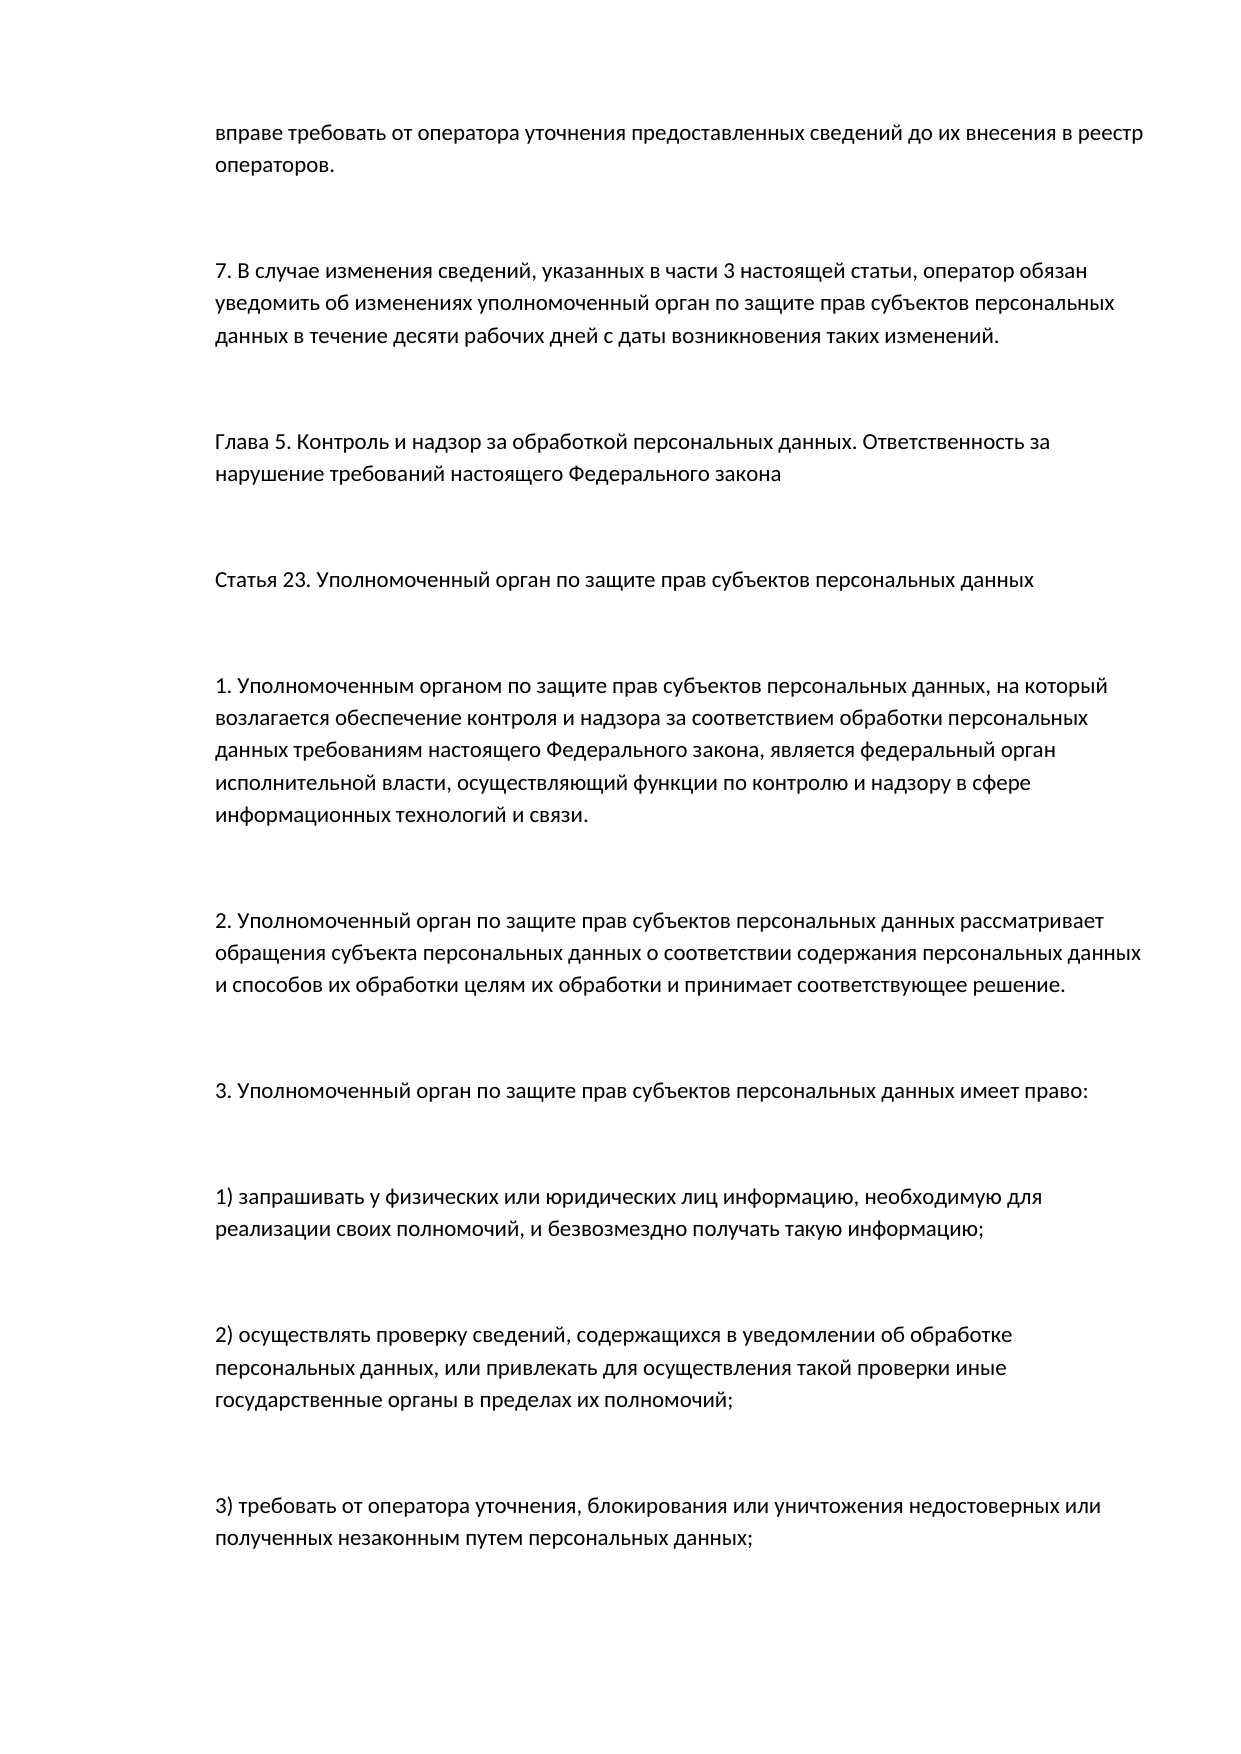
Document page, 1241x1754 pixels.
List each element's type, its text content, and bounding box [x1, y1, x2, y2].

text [215, 118, 1152, 178]
text 2. Уполномоченный орган по защите прав субъектов персональных данных рассматривает обращения субъекта персональных данных о соответствии содержания персональных данных и способов их обработки целям их обработки и принимает соответствующее решение. [215, 906, 1152, 998]
text 1) запрашивать у физических или юридических лиц информацию, необходимую для реализации своих полномочий, и безвозмездно получать такую информацию; [215, 1182, 1152, 1242]
text 7. В случае изменения сведений, указанных в части 3 настоящей статьи, оператор обязан уведомить об изменениях уполномоченный орган по защите прав субъектов персональных данных в течение десяти рабочих дней с даты возникновения таких изменений. [215, 256, 1152, 349]
text 3. Уполномоченный орган по защите прав субъектов персональных данных имеет право: [215, 1076, 1152, 1104]
text Статья 23. Уполномоченный орган по защите прав субъектов персональных данных [215, 565, 1152, 593]
text 3) требовать от оператора уточнения, блокирования или уничтожения недостоверных или полученных незаконным путем персональных данных; [215, 1491, 1152, 1551]
text Глава 5. Контроль и надзор за обработкой персональных данных. Ответственность за нарушение требований настоящего Федерального закона [215, 427, 1152, 487]
text 1. Уполномоченным органом по защите прав субъектов персональных данных, на который возлагается обеспечение контроля и надзора за соответствием обработки персональных данных требованиям настоящего Федерального закона, является федеральный орган исполнительной власти, осуществляющий функции по контролю и надзору в сфере информационных технологий и связи. [215, 671, 1152, 828]
text 2) осуществлять проверку сведений, содержащихся в уведомлении об обработке персональных данных, или привлекать для осуществления такой проверки иные государственные органы в пределах их полномочий; [215, 1321, 1152, 1413]
